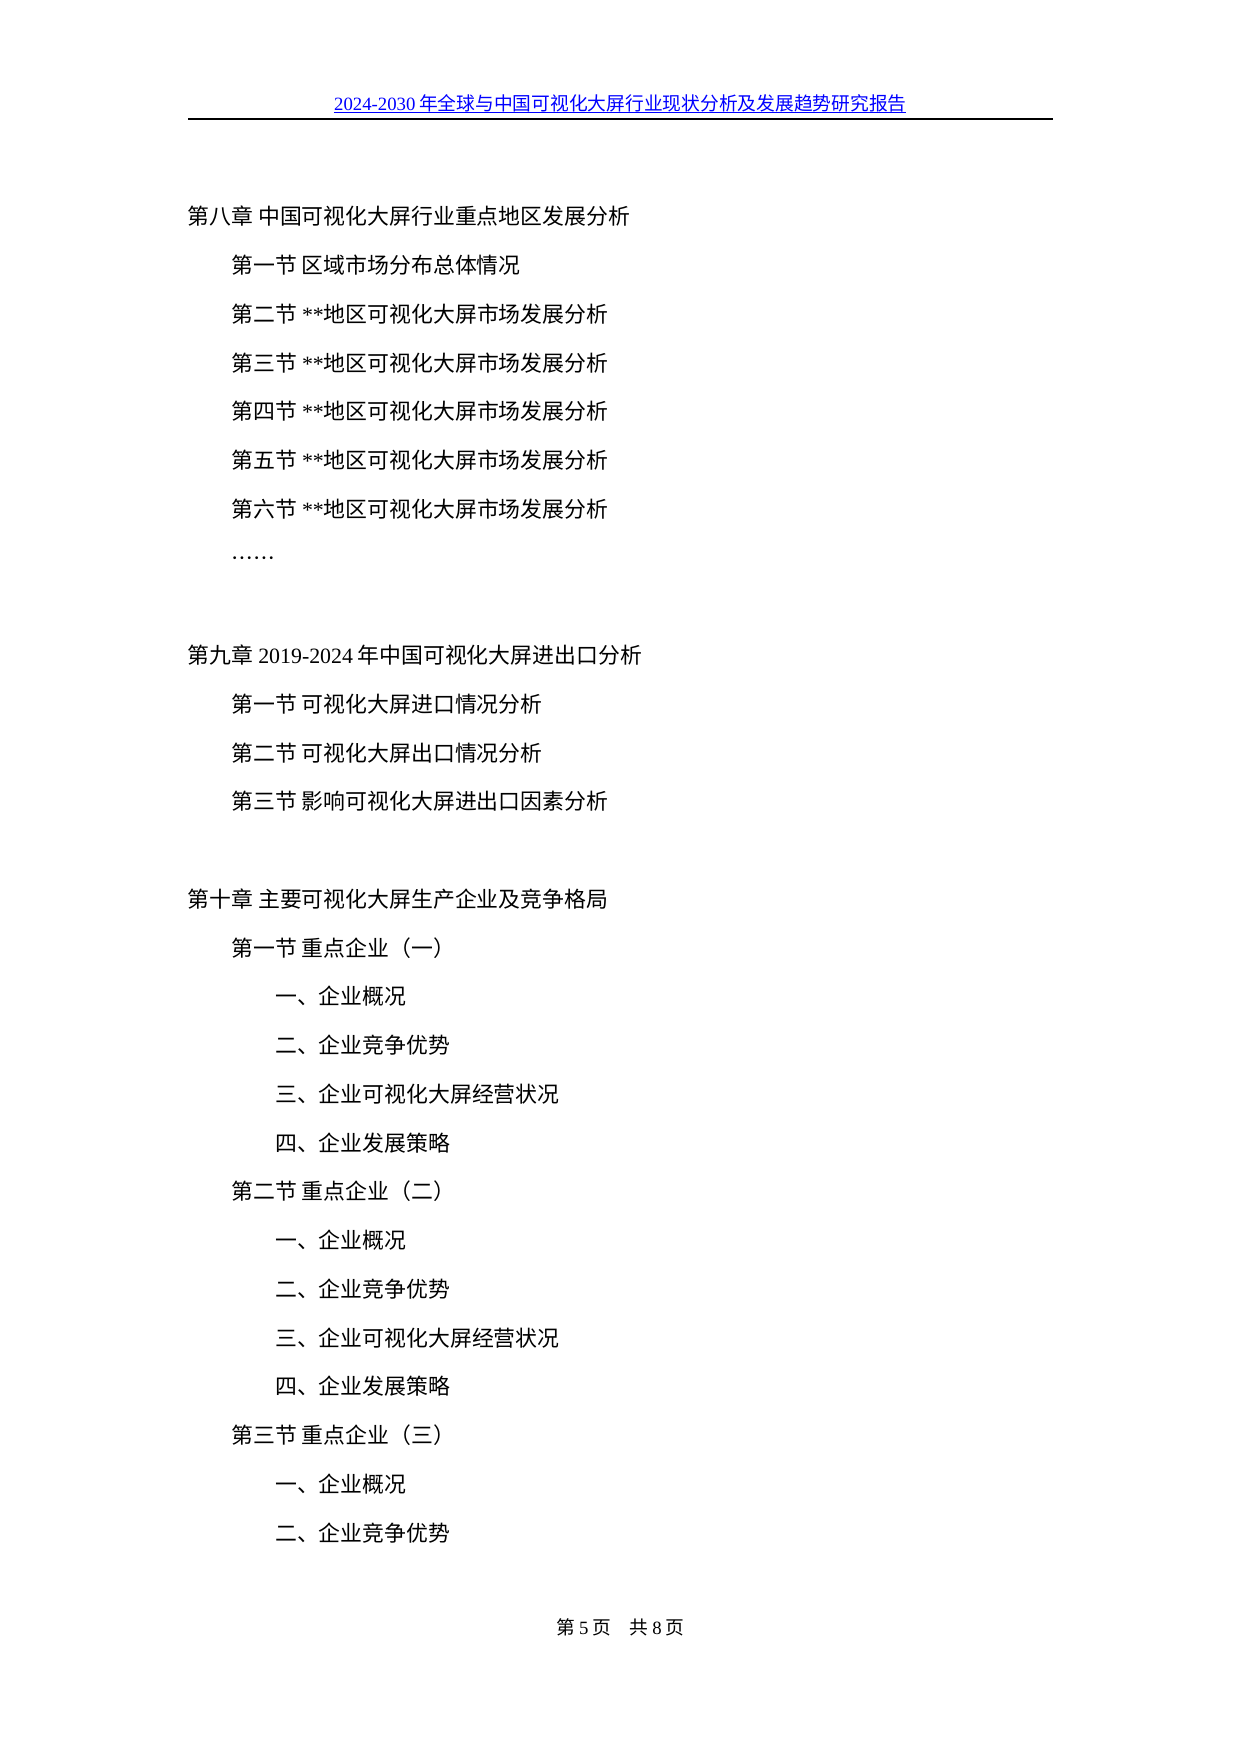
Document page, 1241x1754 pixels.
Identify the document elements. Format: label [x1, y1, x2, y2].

text [187, 150, 1053, 1548]
